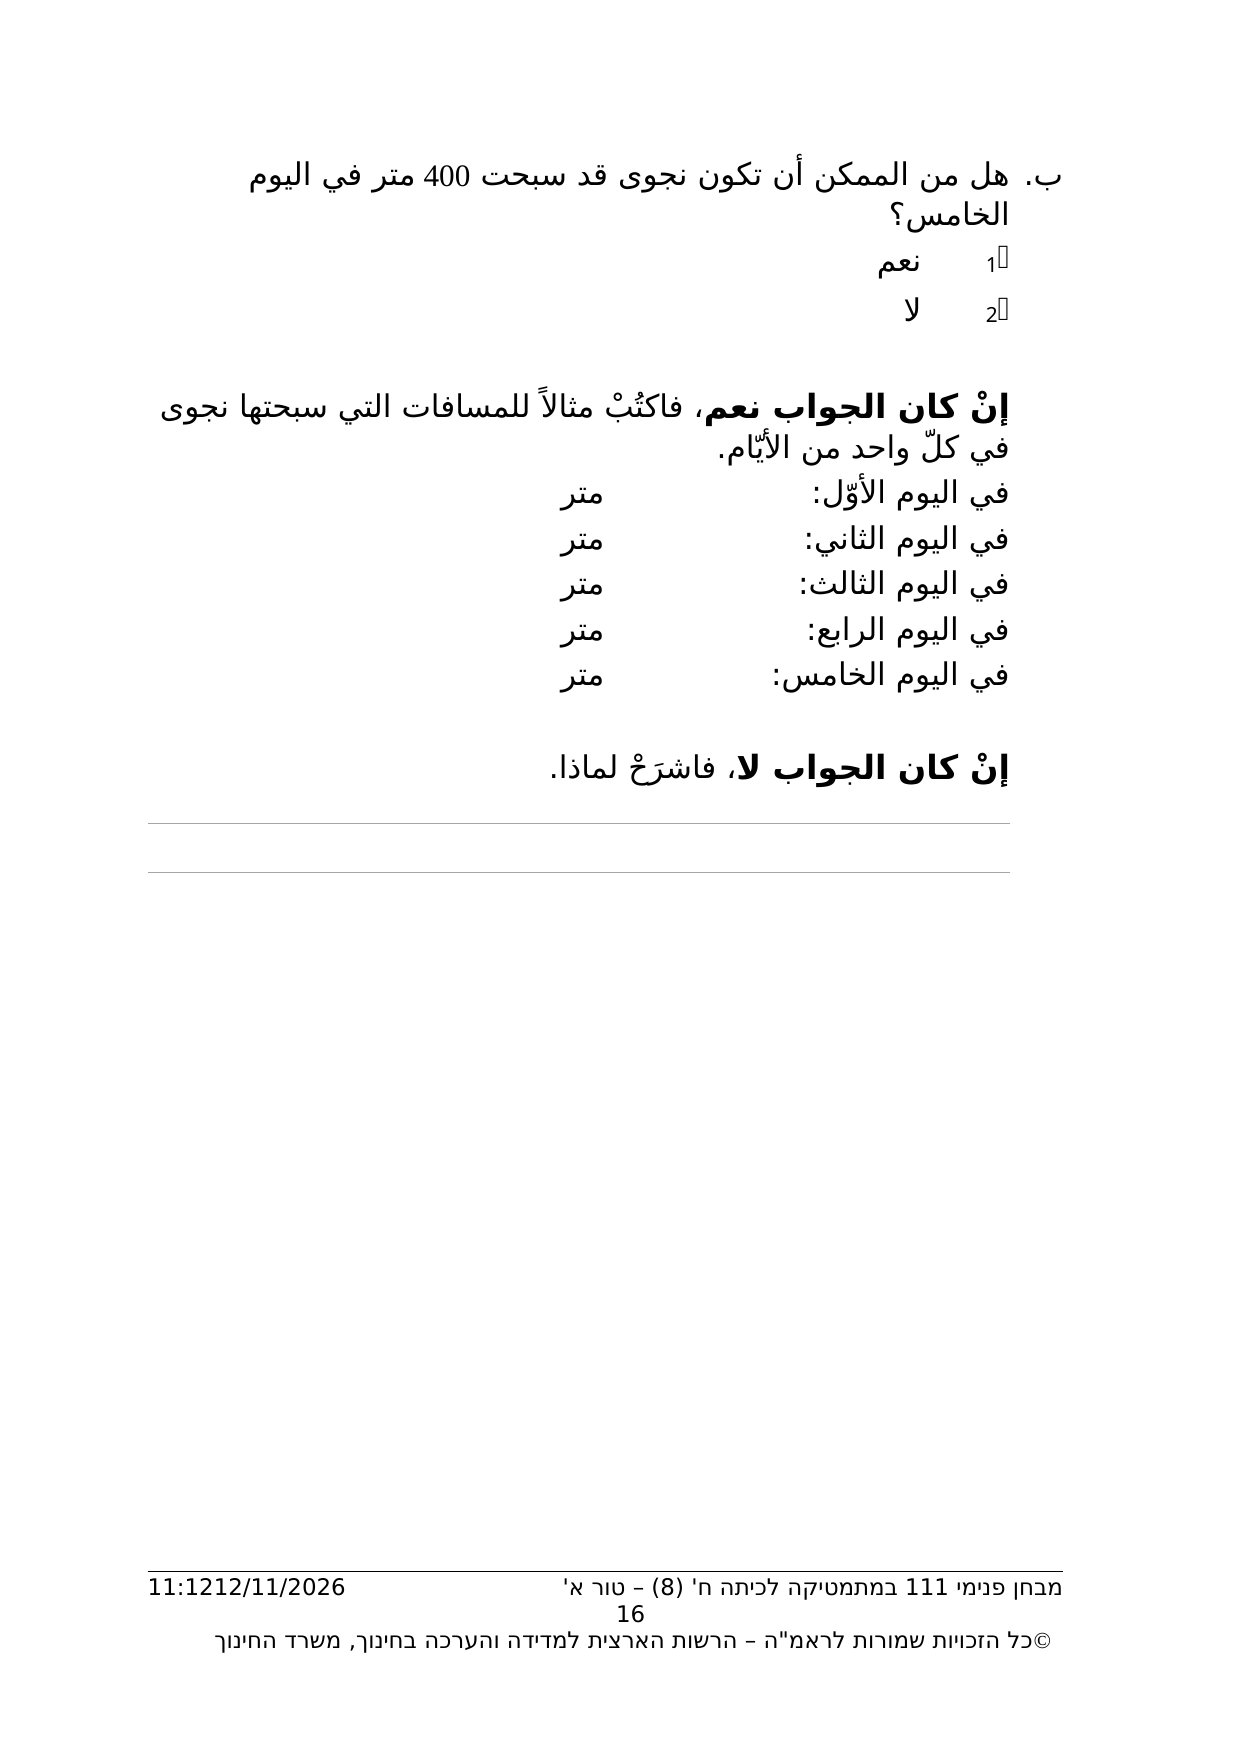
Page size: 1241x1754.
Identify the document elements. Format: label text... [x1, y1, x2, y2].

text 1 نعم [148, 239, 1010, 282]
text في اليوم الأوّل: متر [148, 471, 1010, 511]
text إنْ كان الجواب لا، فاشرَحْ لماذا. [148, 748, 1063, 787]
text في اليوم الثاني: متر [148, 517, 1010, 557]
text 2 لا [148, 288, 1010, 332]
text في اليوم الرابع: متر [148, 608, 1010, 648]
text في اليوم الخامس: متر [148, 653, 1010, 693]
text إنْ كان الجواب نعم، فاكتُبْ مثالاً للمسافات التي سبحتها نجوى في كلّ واحد من الأيّام. [148, 386, 1063, 466]
text في اليوم الثالث: متر [148, 562, 1010, 602]
text ب. هل من الممكن أن تكون نجوى قد سبحت 400 متر في اليوم الخامس؟ [148, 153, 1063, 233]
